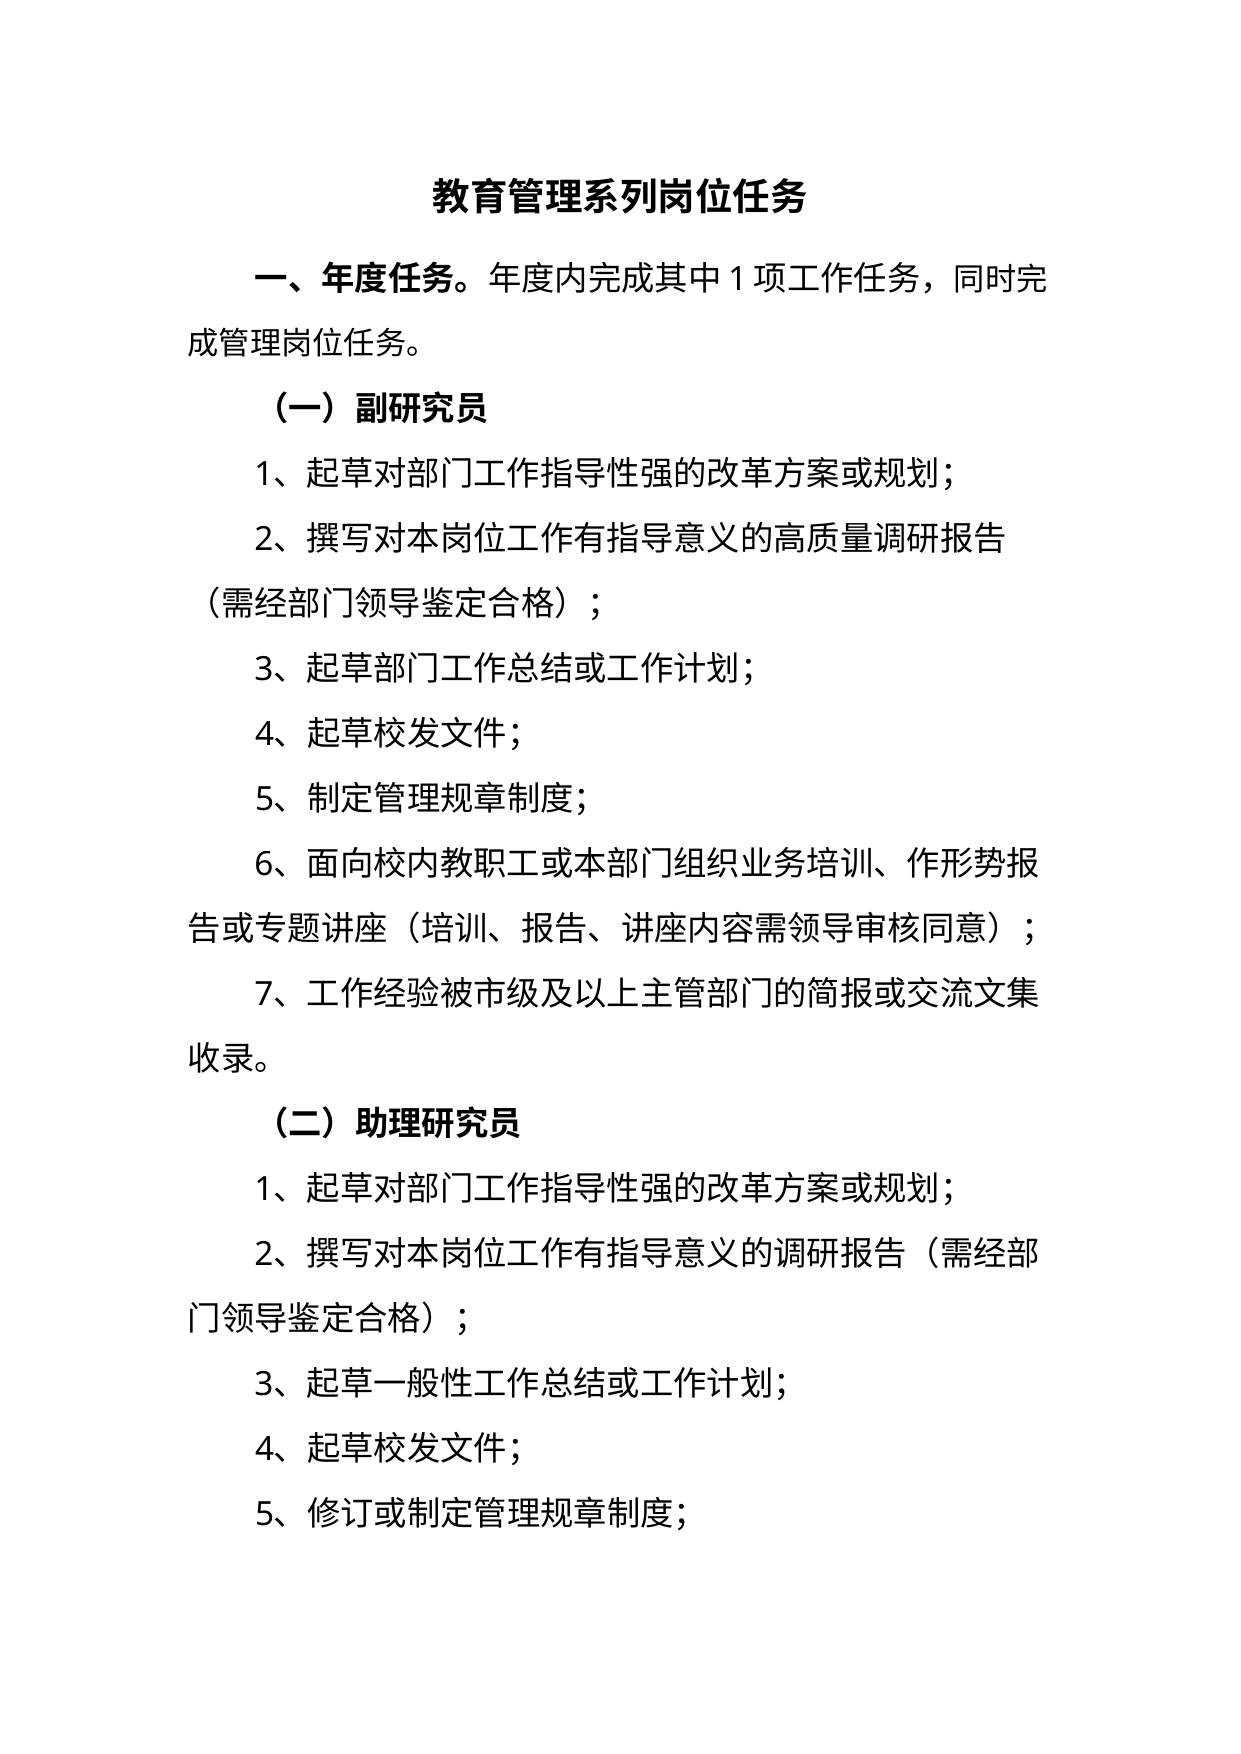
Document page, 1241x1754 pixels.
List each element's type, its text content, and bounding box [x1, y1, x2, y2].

text 5、制定管理规章制度； [187, 763, 1053, 828]
text 4、起草校发文件； [187, 1413, 1053, 1478]
text 1、起草对部门工作指导性强的改革方案或规划； [187, 438, 1053, 503]
text 3、起草部门工作总结或工作计划； [187, 633, 1053, 698]
text 教育管理系列岗位任务 [187, 162, 1053, 227]
text 一、年度任务。年度内完成其中1项工作任务，同时完成管理岗位任务。 [187, 243, 1053, 373]
text 4、起草校发文件； [187, 698, 1053, 763]
text 3、起草一般性工作总结或工作计划； [187, 1348, 1053, 1413]
text 2、撰写对本岗位工作有指导意义的高质量调研报告（需经部门领导鉴定合格）； [187, 503, 1053, 633]
text 7、工作经验被市级及以上主管部门的简报或交流文集收录。 [187, 958, 1053, 1088]
text 1、起草对部门工作指导性强的改革方案或规划； [187, 1153, 1053, 1218]
text （一）副研究员 [187, 373, 1053, 438]
text 5、修订或制定管理规章制度； [187, 1478, 1053, 1543]
text 2、撰写对本岗位工作有指导意义的调研报告（需经部门领导鉴定合格）； [187, 1218, 1053, 1348]
text 6、面向校内教职工或本部门组织业务培训、作形势报告或专题讲座（培训、报告、讲座内容需领导审核同意）； [187, 828, 1053, 958]
text （二）助理研究员 [187, 1088, 1053, 1153]
